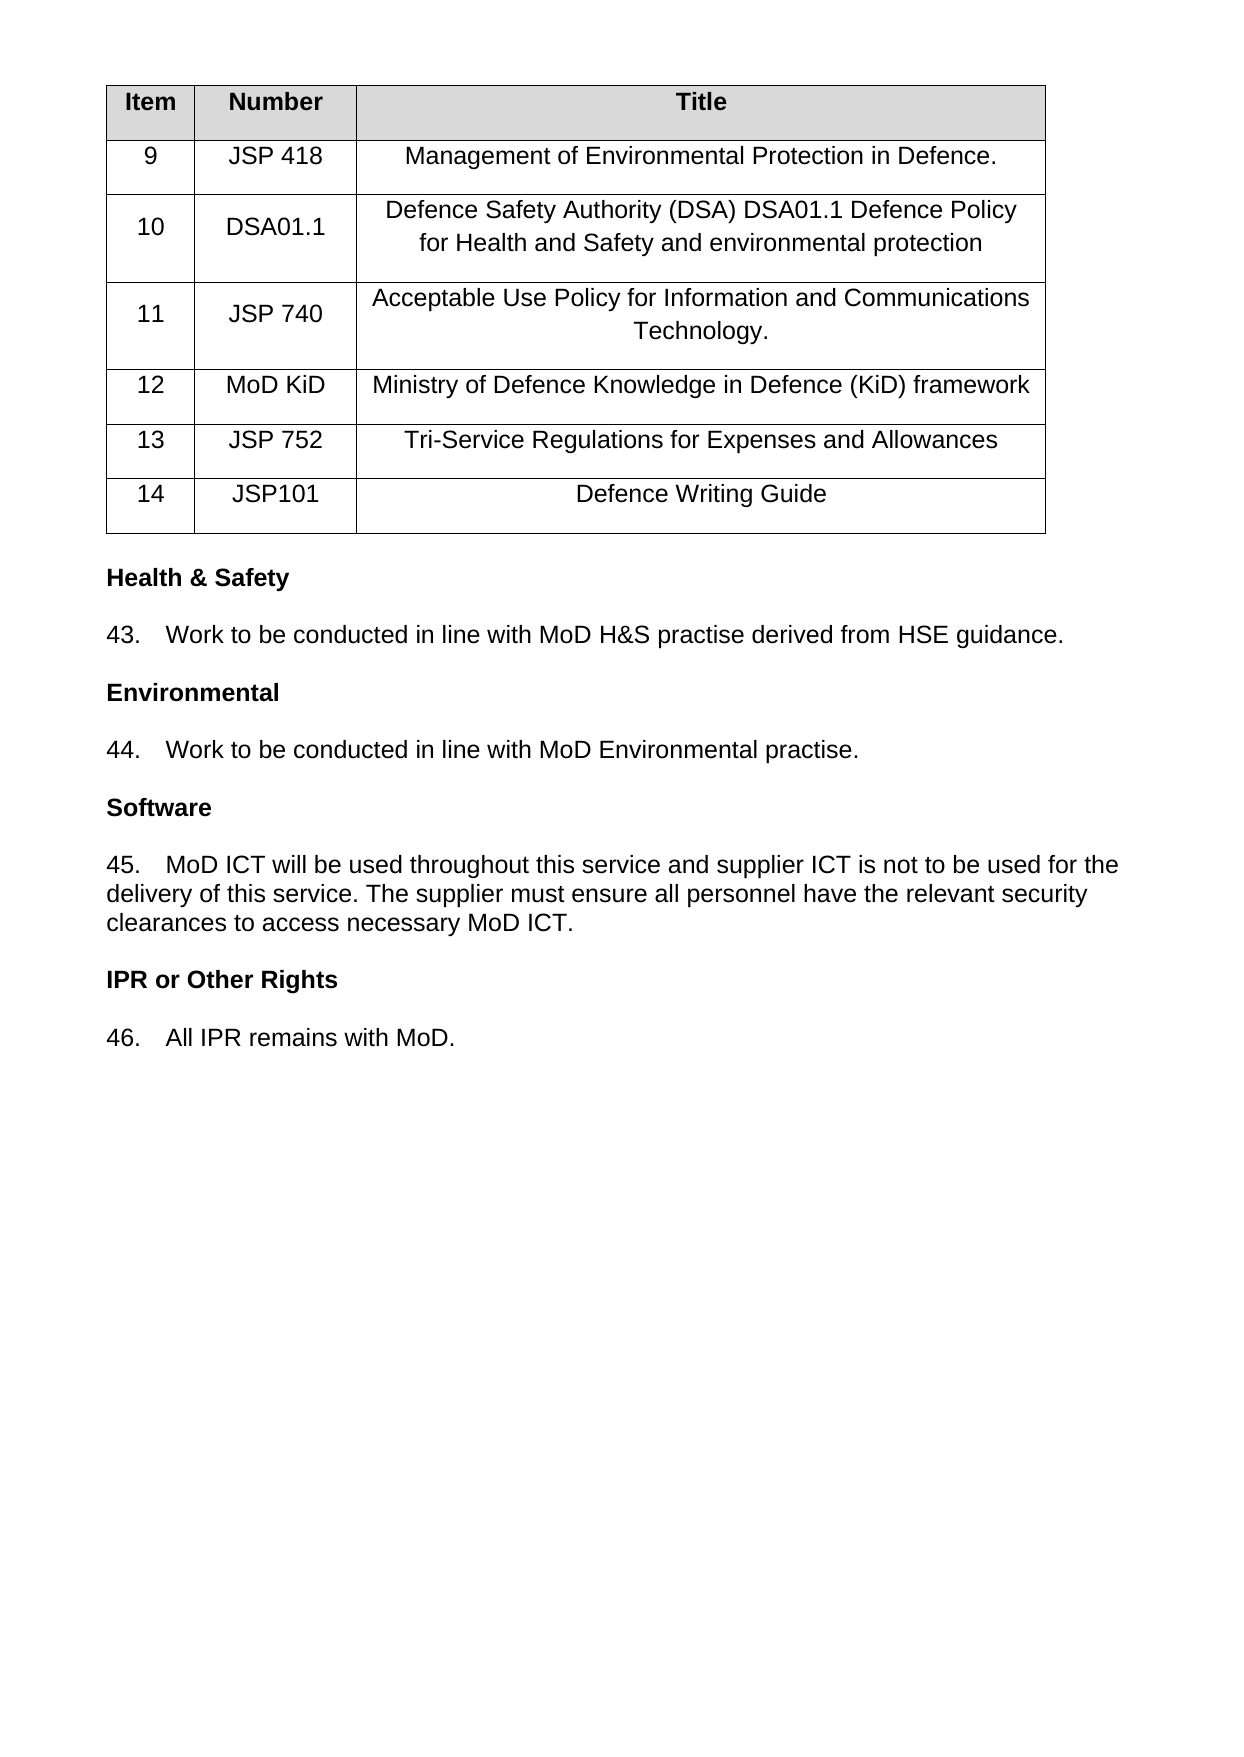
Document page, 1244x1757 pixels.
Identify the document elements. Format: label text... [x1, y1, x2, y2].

table_cell Defence Safety Authority (DSA) DSA01.1 Defence Policy for Health and Safety and environmental protection [357, 195, 1045, 282]
table_cell 9 [107, 141, 194, 194]
list Work to be conducted in line with MoD Environmental practise. [106, 735, 1139, 764]
table_header Number [195, 86, 356, 140]
text IPR or Other Rights [106, 965, 1139, 994]
table_cell Ministry of Defence Knowledge in Defence (KiD) framework [357, 370, 1045, 424]
text Health & Safety [106, 563, 1139, 591]
table_cell Management of Environmental Protection in Defence. [357, 141, 1045, 194]
table_header Item [107, 86, 194, 140]
table_cell JSP 418 [195, 141, 356, 194]
list All IPR remains with MoD. [106, 1023, 1139, 1051]
table_cell 11 [107, 283, 194, 369]
text Software [106, 793, 1139, 821]
table_header Title [357, 86, 1045, 140]
table_cell 10 [107, 195, 194, 282]
table_cell JSP101 [195, 479, 356, 533]
text Environmental [106, 678, 1139, 706]
table_cell 12 [107, 370, 194, 424]
table_cell Tri-Service Regulations for Expenses and Allowances [357, 425, 1045, 478]
table_cell 14 [107, 479, 194, 533]
table_cell DSA01.1 [195, 195, 356, 282]
table_cell JSP 740 [195, 283, 356, 369]
table_cell JSP 752 [195, 425, 356, 478]
table_cell Defence Writing Guide [357, 479, 1045, 533]
list MoD ICT will be used throughout this service and supplier ICT is not to be used for the delivery of this service. The supplier must ensure all personnel have the relevant security clearances to access necessary MoD ICT. [106, 850, 1139, 936]
list Work to be conducted in line with MoD H&S practise derived from HSE guidance. [106, 620, 1139, 649]
table_cell MoD KiD [195, 370, 356, 424]
table_cell 13 [107, 425, 194, 478]
table_cell Acceptable Use Policy for Information and Communications Technology. [357, 283, 1045, 369]
